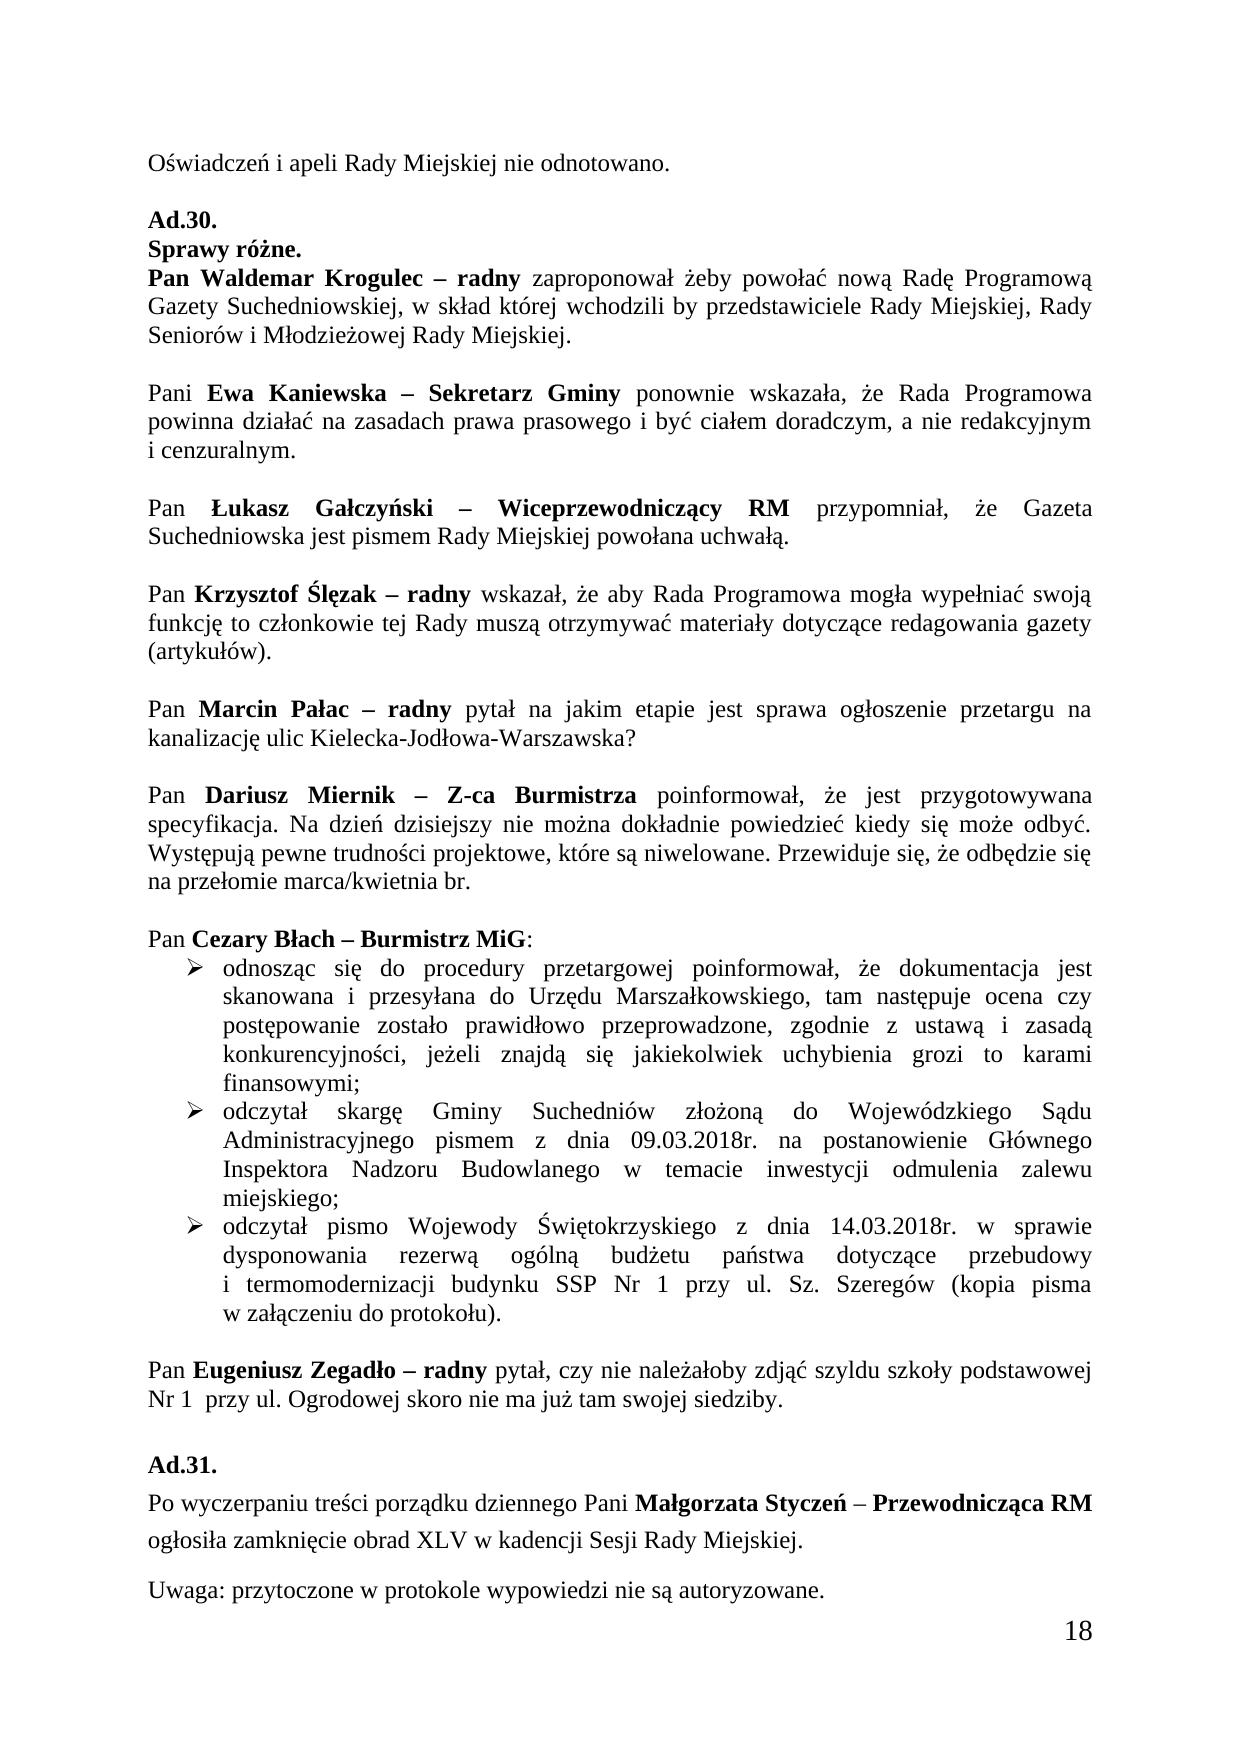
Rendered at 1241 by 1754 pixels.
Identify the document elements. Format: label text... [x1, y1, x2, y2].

text Pan Eugeniusz Zegadło – radny pytał, czy nie należałoby zdjąć szyldu szkoły podstawowej Nr 1 przy ul. Ogrodowej skoro nie ma już tam swojej siedziby. [148, 1355, 1093, 1413]
text Sprawy różne. [148, 234, 1093, 263]
text Pan Waldemar Krogulec – radny zaproponował żeby powołać nową Radę Programową Gazety Suchedniowskiej, w skład której wchodzili by przedstawiciele Rady Miejskiej, Rady Seniorów i Młodzieżowej Rady Miejskiej. [148, 263, 1093, 349]
text Oświadczeń i apeli Rady Miejskiej nie odnotowano. [148, 148, 1093, 176]
list Po wyczerpaniu treści porządku dziennego Pani Małgorzata Styczeń – Przewodnicząca RM ogłosiła zamknięcie obrad XLV w kadencji Sesji Rady Miejskiej. [148, 1479, 1093, 1554]
list Ad.31. [148, 1441, 1093, 1479]
text Pan Łukasz Gałczyński – Wiceprzewodniczący RM przypomniał, że Gazeta Suchedniowska jest pismem Rady Miejskiej powołana uchwałą. [148, 493, 1093, 550]
list odczytał pismo Wojewody Świętokrzyskiego z dnia 14.03.2018r. w sprawie dysponowania rezerwą ogólną budżetu państwa dotyczące przebudowy i termomodernizacji budynku SSP Nr 1 przy ul. Sz. Szeregów (kopia pisma w załączeniu do protokołu). [185, 1211, 1093, 1326]
text Pan Dariusz Miernik – Z-ca Burmistrza poinformował, że jest przygotowywana specyfikacja. Na dzień dzisiejszy nie można dokładnie powiedzieć kiedy się może odbyć. Występują pewne trudności projektowe, które są niwelowane. Przewiduje się, że odbędzie się na przełomie marca/kwietnia br. [148, 780, 1093, 895]
list odnosząc się do procedury przetargowej poinformował, że dokumentacja jest skanowana i przesyłana do Urzędu Marszałkowskiego, tam następuje ocena czy postępowanie zostało prawidłowo przeprowadzone, zgodnie z ustawą i zasadą konkurencyjności, jeżeli znajdą się jakiekolwiek uchybienia grozi to karami finansowymi; [185, 953, 1093, 1096]
text Ad.30. [148, 205, 1093, 234]
text Pan Cezary Błach – Burmistrz MiG: [148, 924, 1093, 953]
text Pan Krzysztof Ślęzak – radny wskazał, że aby Rada Programowa mogła wypełniać swoją funkcję to członkowie tej Rady muszą otrzymywać materiały dotyczące redagowania gazety (artykułów). [148, 579, 1093, 665]
text Pan Marcin Pałac – radny pytał na jakim etapie jest sprawa ogłoszenie przetargu na kanalizację ulic Kielecka-Jodłowa-Warszawska? [148, 694, 1093, 751]
text Pani Ewa Kaniewska – Sekretarz Gminy ponownie wskazała, że Rada Programowa powinna działać na zasadach prawa prasowego i być ciałem doradczym, a nie redakcyjnym i cenzuralnym. [148, 378, 1093, 464]
list Uwaga: przytoczone w protokole wypowiedzi nie są autoryzowane. [148, 1566, 1093, 1604]
list odczytał skargę Gminy Suchedniów złożoną do Wojewódzkiego Sądu Administracyjnego pismem z dnia 09.03.2018r. na postanowienie Głównego Inspektora Nadzoru Budowlanego w temacie inwestycji odmulenia zalewu miejskiego; [185, 1096, 1093, 1211]
